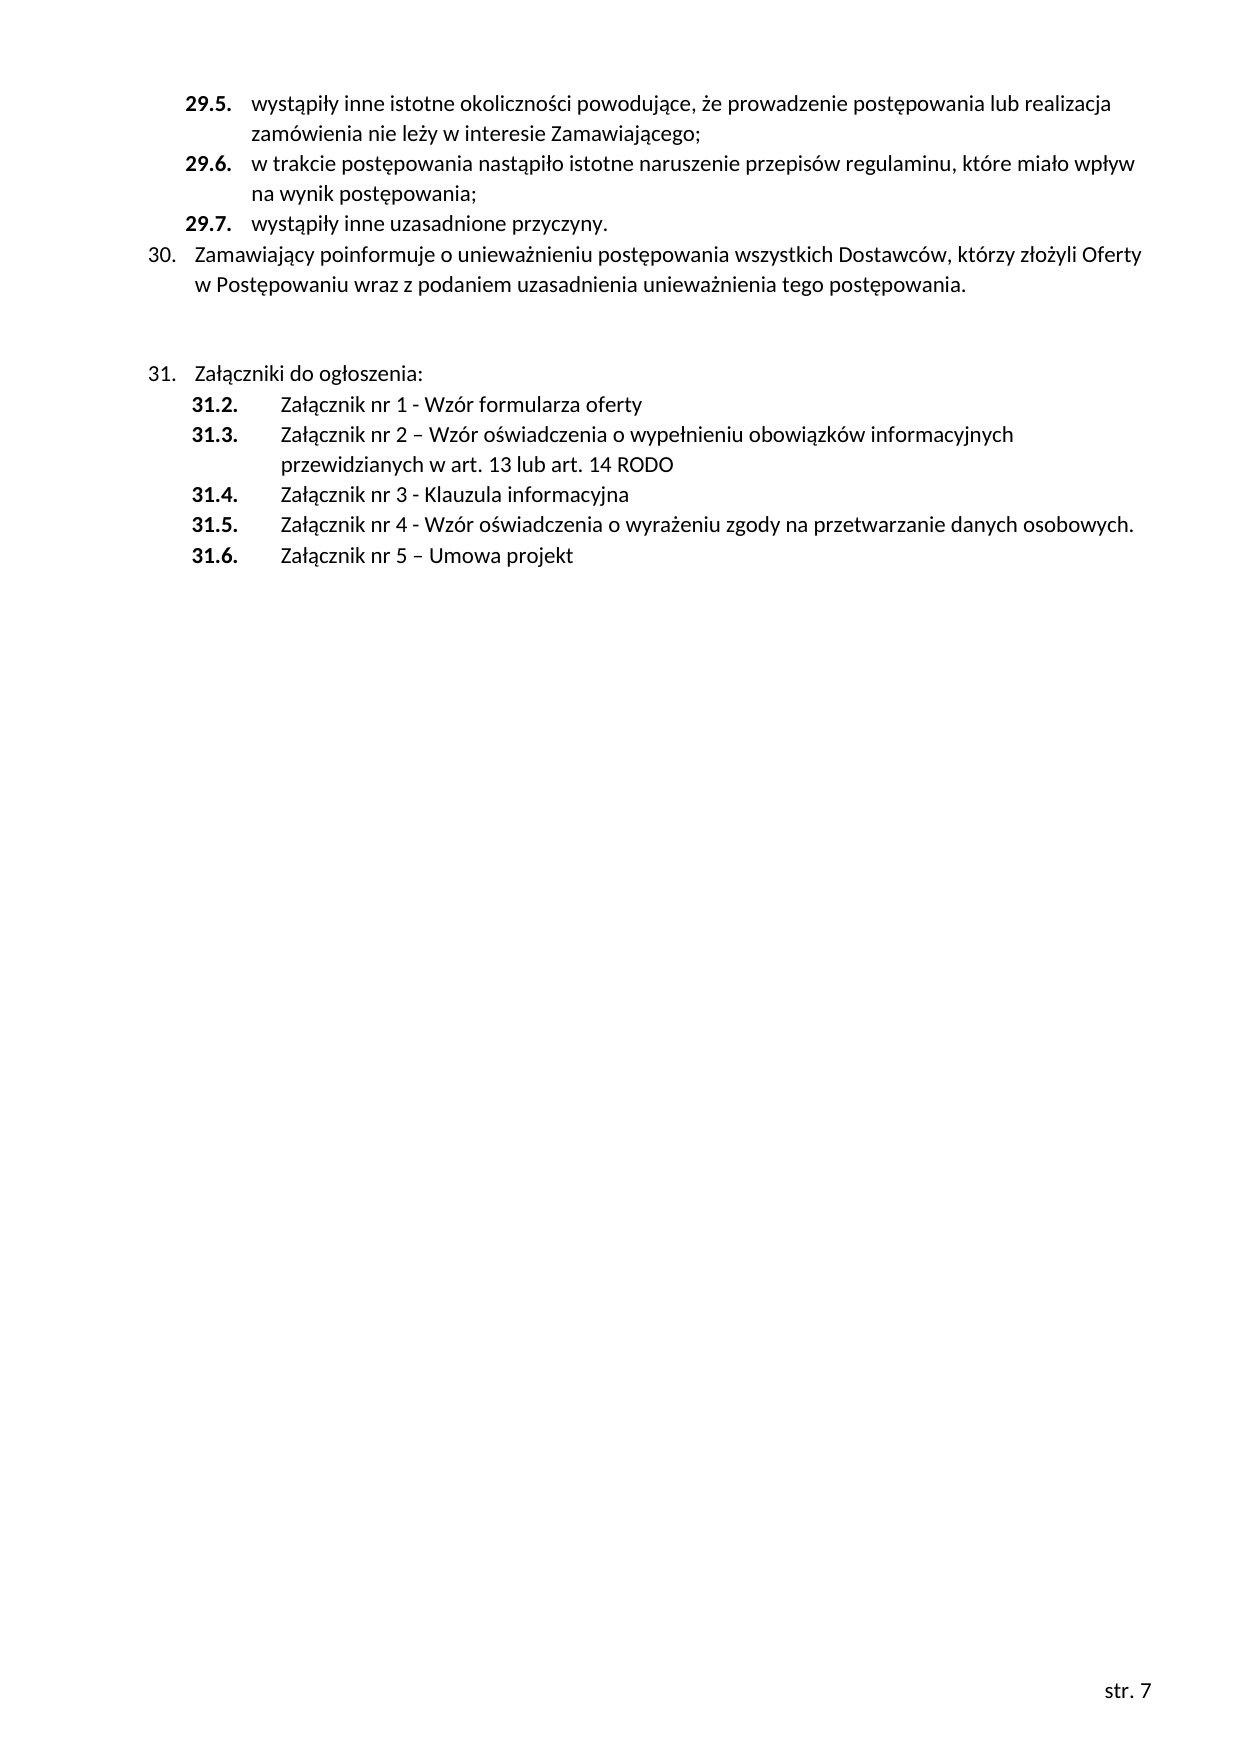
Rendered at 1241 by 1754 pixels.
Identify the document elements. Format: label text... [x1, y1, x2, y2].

list Załącznik nr 1 - Wzór formularza oferty [191, 390, 1152, 418]
list w trakcie postępowania nastąpiło istotne naruszenie przepisów regulaminu, które miało wpływ na wynik postępowania; [185, 149, 1152, 207]
list Załączniki do ogłoszenia: [148, 359, 1152, 387]
list Zamawiający poinformuje o unieważnieniu postępowania wszystkich Dostawców, którzy złożyli Oferty w Postępowaniu wraz z podaniem uzasadnienia unieważnienia tego postępowania. [148, 240, 1152, 298]
list Załącznik nr 5 – Umowa projekt [191, 541, 1152, 569]
list Załącznik nr 4 - Wzór oświadczenia o wyrażeniu zgody na przetwarzanie danych osobowych. [191, 511, 1152, 538]
list Załącznik nr 3 - Klauzula informacyjna [191, 480, 1152, 508]
list wystąpiły inne istotne okoliczności powodujące, że prowadzenie postępowania lub realizacja zamówienia nie leży w interesie Zamawiającego; [185, 89, 1152, 147]
list Załącznik nr 2 – Wzór oświadczenia o wypełnieniu obowiązków informacyjnych przewidzianych w art. 13 lub art. 14 RODO [191, 420, 1152, 478]
list wystąpiły inne uzasadnione przyczyny. [185, 209, 1152, 237]
